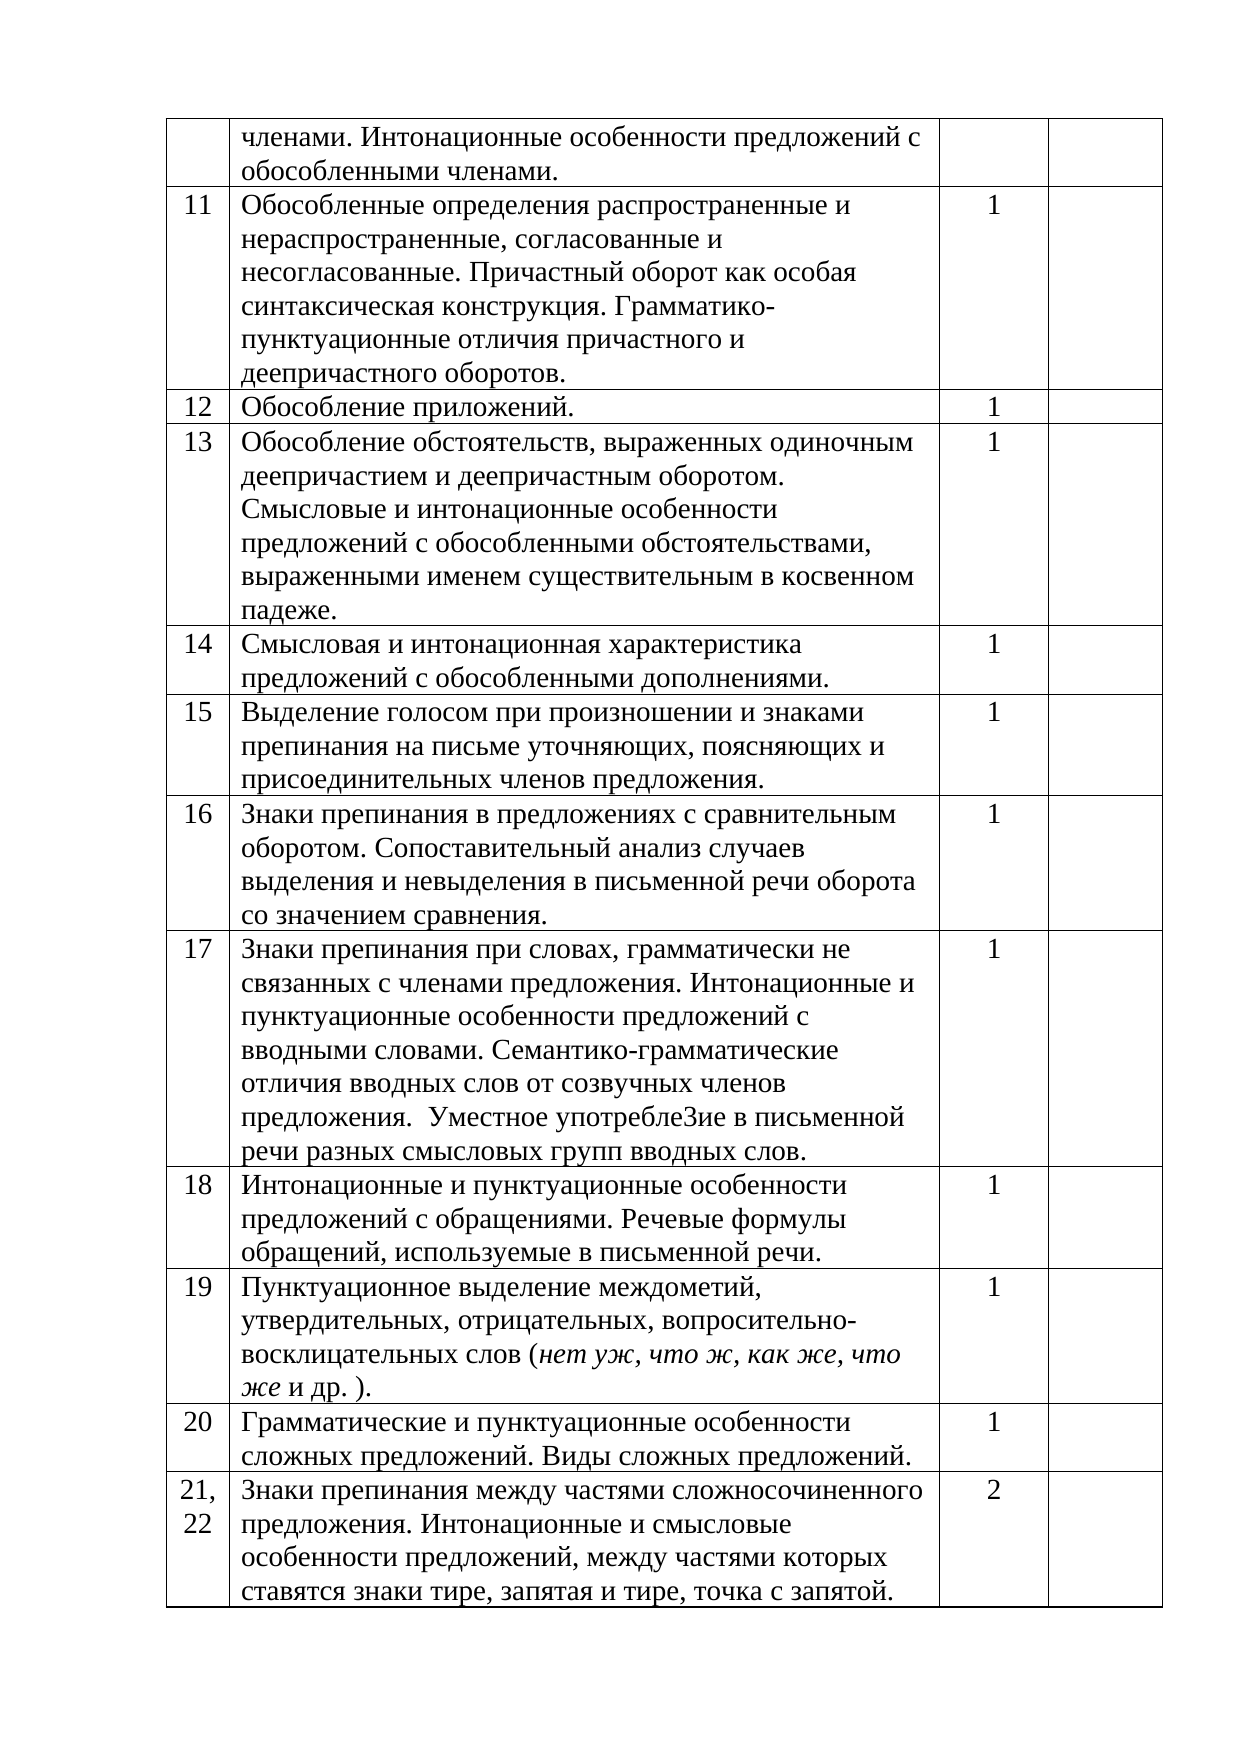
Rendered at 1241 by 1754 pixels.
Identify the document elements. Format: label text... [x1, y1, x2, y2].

table_cell Пунктуационное выделение междометий, утвердительных, отрицательных, вопросительно-восклицательных слов (нет уж, что ж, как же, что же и др. ). [230, 1269, 939, 1403]
table_cell [1049, 1404, 1162, 1471]
table_cell 17 [167, 931, 229, 1166]
table_cell [1049, 695, 1162, 795]
table_cell [1049, 1472, 1162, 1606]
table_cell 1 [940, 626, 1048, 693]
table_cell Знаки препинания в предложениях с сравнительным оборотом. Сопоставительный анализ случаев выделения и невыделения в письменной речи оборота со значением сравнения. [230, 796, 939, 930]
table_cell 21, 22 [167, 1472, 229, 1606]
table_cell [1049, 187, 1162, 388]
table_cell 10 [167, 119, 229, 186]
table_cell Знаки препинания при словах, грамматически не связанных с членами предложения. Интонационные и пунктуационные особенности предложений с вводными словами. Семантико-грамматические отличия вводных слов от созвучных членов предложения. Уместное употребле3ие в письменной речи разных смысловых групп вводных слов. [230, 931, 939, 1166]
table_cell 15 [167, 695, 229, 795]
table_cell 2 [940, 1472, 1048, 1606]
table_cell [1049, 1269, 1162, 1403]
table_cell 16 [167, 796, 229, 930]
table_cell 12 [167, 390, 229, 423]
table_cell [230, 119, 939, 186]
table_cell 1 [940, 695, 1048, 795]
table_cell [1049, 796, 1162, 930]
table_cell Грамматические и пунктуационные особенности сложных предложений. Виды сложных предложений. [230, 1404, 939, 1471]
table_cell Обособление обстоятельств, выраженных одиночным деепричастием и деепричастным оборотом. Смысловые и интонационные особенности предложений с обособленными обстоятельствами, выраженными именем существительным в косвенном падеже. [230, 424, 939, 625]
table_cell Выделение голосом при произношении и знаками препинания на письме уточняющих, поясняющих и присоединительных членов предложения. [230, 695, 939, 795]
table_cell [1049, 1167, 1162, 1268]
table_cell 19 [167, 1269, 229, 1403]
table_cell 1 [940, 1167, 1048, 1268]
table_cell 20 [167, 1404, 229, 1471]
table_cell [1049, 390, 1162, 423]
table_cell Знаки препинания между частями сложносочиненного предложения. Интонационные и смысловые особенности предложений, между частями которых ставятся знаки тире, запятая и тире, точка с запятой. [230, 1472, 939, 1606]
table_cell [1049, 119, 1162, 186]
table_cell 1 [940, 424, 1048, 625]
table_cell Обособленные определения распространенные и нераспространенные, согласованные и несогласованные. Причастный оборот как особая синтаксическая конструкция. Грамматико- пунктуационные отличия причастного и деепричастного оборотов. [230, 187, 939, 388]
table_cell 1 [940, 931, 1048, 1166]
table_cell 13 [167, 424, 229, 625]
table_cell 1 [940, 390, 1048, 423]
table_cell [1049, 626, 1162, 693]
table_cell Интонационные и пунктуационные особенности предложений с обращениями. Речевые формулы обращений, используемые в письменной речи. [230, 1167, 939, 1268]
table_cell 1 [940, 1269, 1048, 1403]
table_cell 1 [940, 1404, 1048, 1471]
table_cell [1049, 931, 1162, 1166]
table_cell 1 [940, 187, 1048, 388]
table_cell 1 [940, 119, 1048, 186]
table_cell 11 [167, 187, 229, 388]
table_cell [1049, 424, 1162, 625]
table_cell 18 [167, 1167, 229, 1268]
table_cell Смысловая и интонационная характеристика предложений с обособленными дополнениями. [230, 626, 939, 693]
table_cell 1 [940, 796, 1048, 930]
table_cell 14 [167, 626, 229, 693]
table_cell Обособление приложений. [230, 390, 939, 423]
